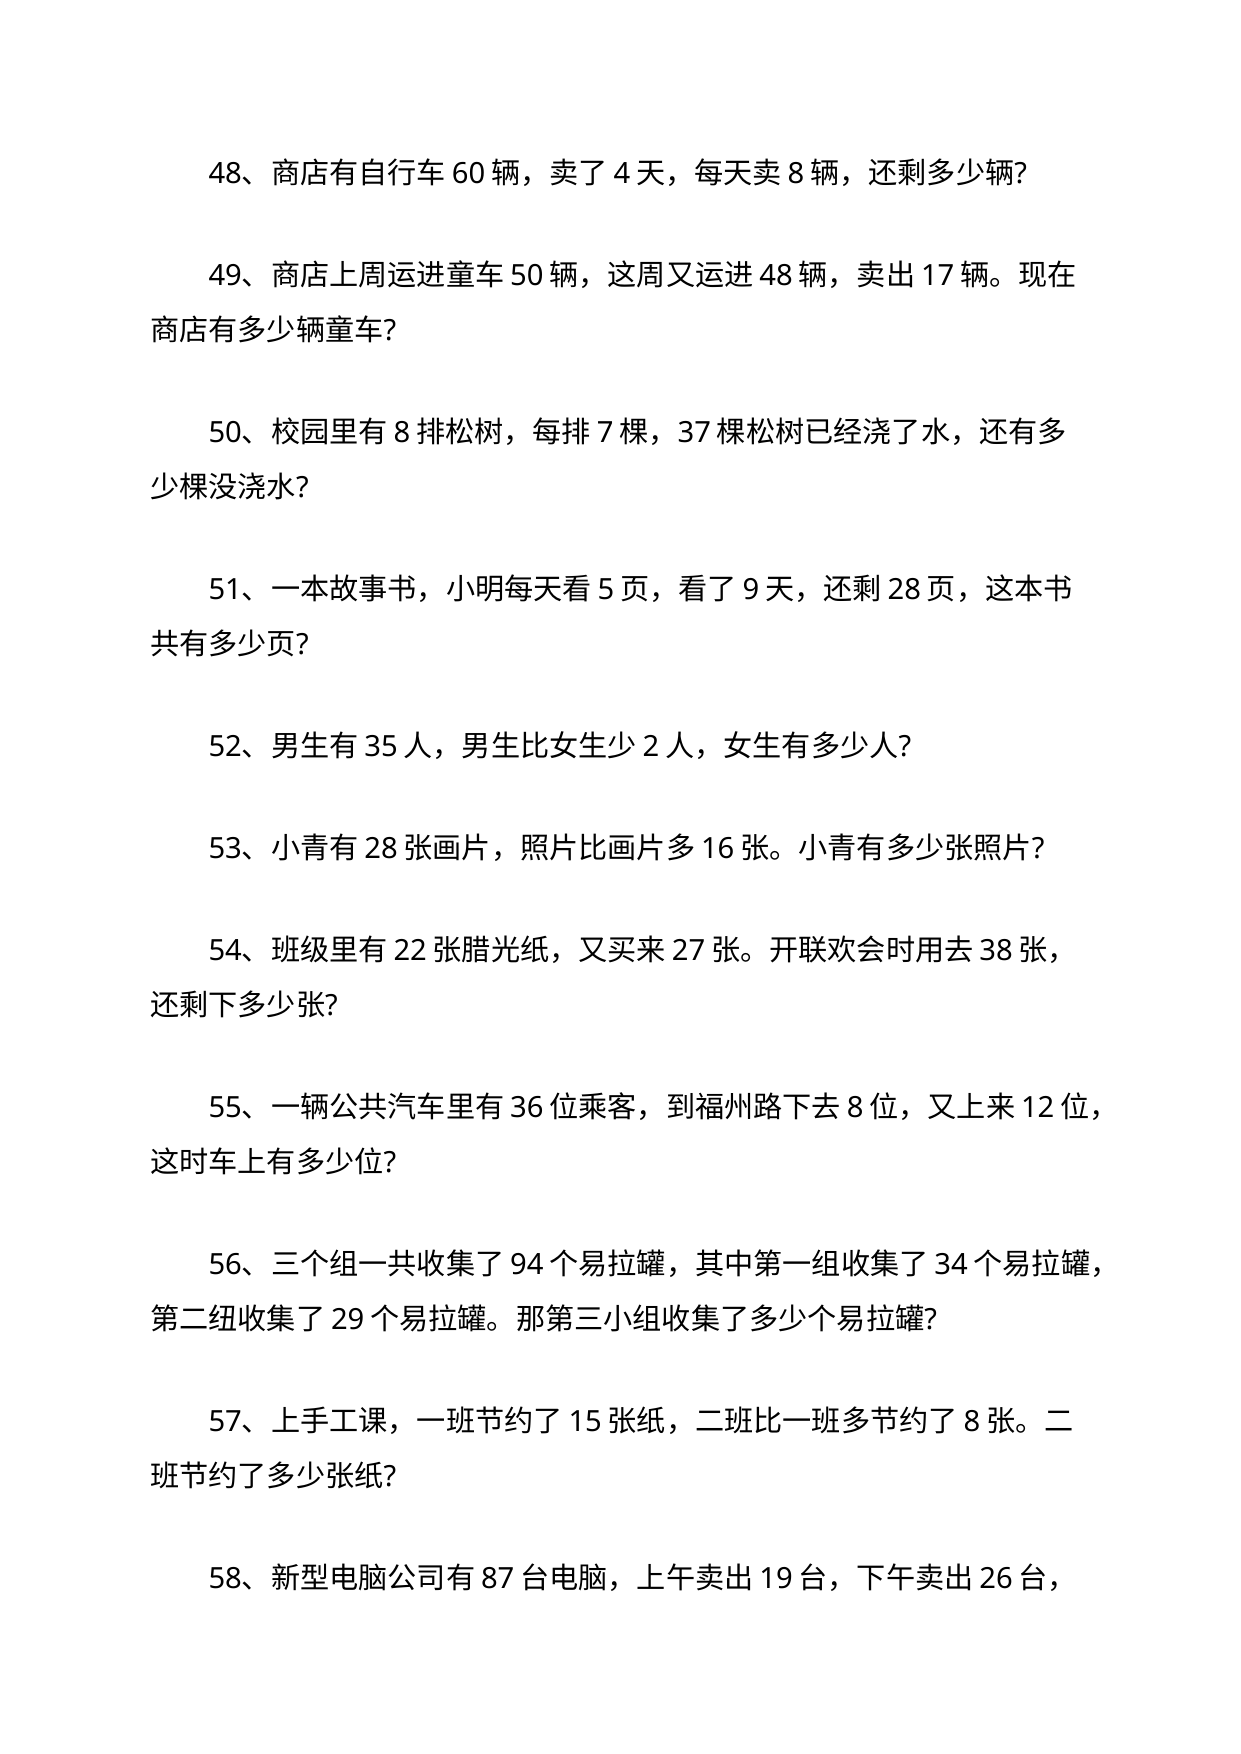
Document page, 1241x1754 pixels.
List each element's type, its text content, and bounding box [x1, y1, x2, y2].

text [150, 1555, 1090, 1597]
text 48、商店有自行车60辆，卖了4天，每天卖8辆，还剩多少辆? [150, 150, 1090, 192]
text 52、男生有35人，男生比女生少2人，女生有多少人? [150, 723, 1090, 765]
text 55、一辆公共汽车里有36位乘客，到福州路下去8位，又上来12位，这时车上有多少位? [150, 1084, 1090, 1181]
text 51、一本故事书，小明每天看5页，看了9天，还剩28页，这本书共有多少页? [150, 566, 1090, 663]
text 53、小青有28张画片，照片比画片多16张。小青有多少张照片? [150, 825, 1090, 867]
text 49、商店上周运进童车50辆，这周又运进48辆，卖出17辆。现在商店有多少辆童车? [150, 252, 1090, 349]
text 54、班级里有22张腊光纸，又买来27张。开联欢会时用去38张，还剩下多少张? [150, 927, 1090, 1024]
text 56、三个组一共收集了94个易拉罐，其中第一组收集了34个易拉罐，第二纽收集了29个易拉罐。那第三小组收集了多少个易拉罐? [150, 1241, 1090, 1338]
text 57、上手工课，一班节约了15张纸，二班比一班多节约了8张。二班节约了多少张纸? [150, 1398, 1090, 1495]
text 50、校园里有8排松树，每排7棵，37棵松树已经浇了水，还有多少棵没浇水? [150, 409, 1090, 506]
